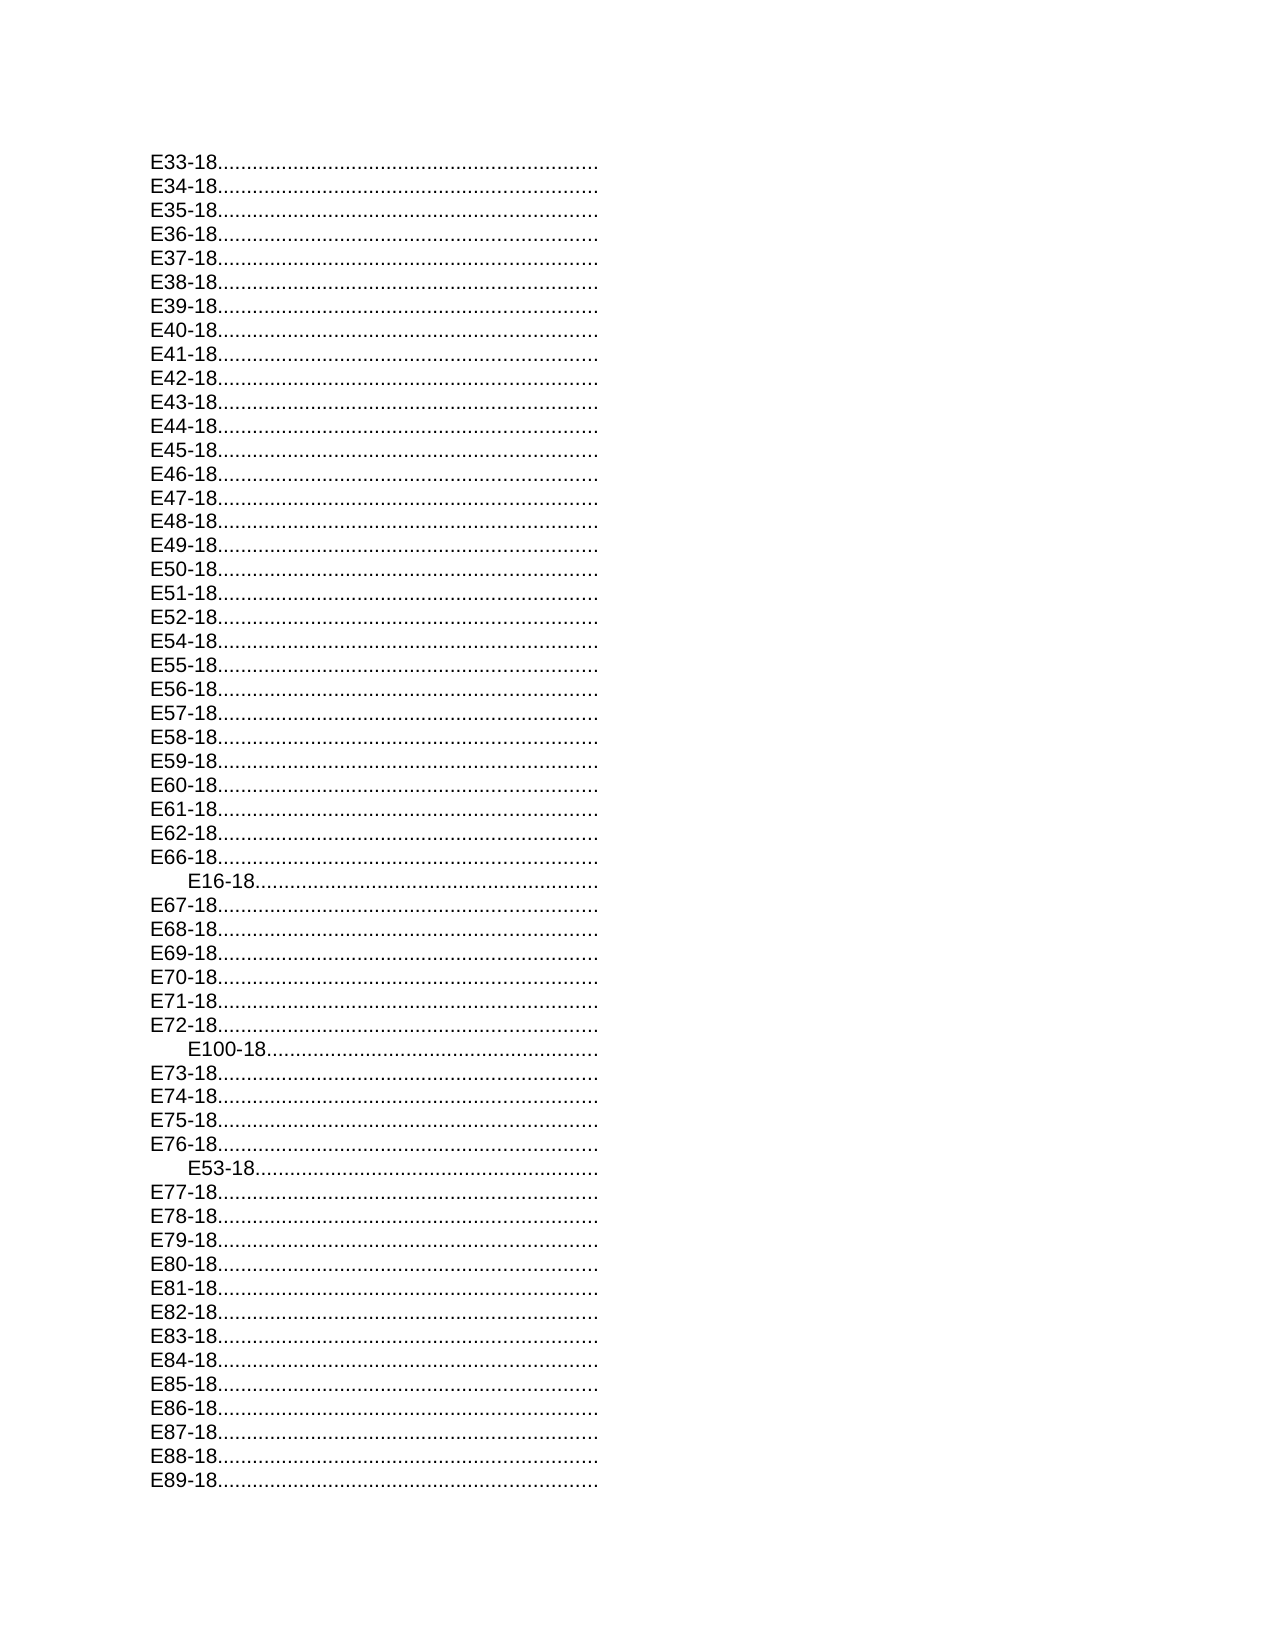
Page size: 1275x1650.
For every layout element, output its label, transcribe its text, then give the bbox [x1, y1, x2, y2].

text E50-18 [150, 557, 1125, 581]
text E48-18 [150, 509, 1125, 533]
text E35-18 [150, 198, 1125, 222]
text E57-18 [150, 701, 1125, 725]
text E41-18 [150, 342, 1125, 366]
text E83-18 [150, 1324, 1125, 1348]
text E51-18 [150, 581, 1125, 605]
text E37-18 [150, 246, 1125, 270]
text E77-18 [150, 1180, 1125, 1204]
text E58-18 [150, 725, 1125, 749]
text E47-18 [150, 485, 1125, 509]
text E44-18 [150, 413, 1125, 437]
text E100-18 [150, 1036, 1125, 1060]
text E71-18 [150, 988, 1125, 1012]
text E34-18 [150, 174, 1125, 198]
text E68-18 [150, 917, 1125, 941]
text E43-18 [150, 389, 1125, 413]
text E42-18 [150, 366, 1125, 389]
text E82-18 [150, 1300, 1125, 1324]
text E85-18 [150, 1372, 1125, 1396]
text E67-18 [150, 893, 1125, 917]
text E39-18 [150, 294, 1125, 318]
text E72-18 [150, 1012, 1125, 1036]
text E87-18 [150, 1420, 1125, 1444]
text E74-18 [150, 1084, 1125, 1108]
text E75-18 [150, 1108, 1125, 1132]
text E49-18 [150, 533, 1125, 557]
text E73-18 [150, 1060, 1125, 1084]
text E36-18 [150, 222, 1125, 246]
text E80-18 [150, 1252, 1125, 1276]
text E61-18 [150, 797, 1125, 821]
text E55-18 [150, 653, 1125, 677]
text E84-18 [150, 1348, 1125, 1372]
text E45-18 [150, 437, 1125, 461]
text E40-18 [150, 318, 1125, 342]
text E86-18 [150, 1396, 1125, 1420]
text E70-18 [150, 964, 1125, 988]
text E38-18 [150, 270, 1125, 294]
text E66-18 [150, 845, 1125, 869]
text E88-18 [150, 1444, 1125, 1468]
text E60-18 [150, 773, 1125, 797]
text E56-18 [150, 677, 1125, 701]
text E69-18 [150, 941, 1125, 964]
text E53-18 [187, 1156, 1125, 1180]
text E79-18 [150, 1228, 1125, 1252]
text E54-18 [150, 629, 1125, 653]
text E16-18 [187, 869, 1125, 893]
text E81-18 [150, 1276, 1125, 1300]
text E33-18 [150, 150, 1125, 174]
text E59-18 [150, 749, 1125, 773]
text E89-18 [150, 1468, 1125, 1492]
text E62-18 [150, 821, 1125, 845]
text E52-18 [150, 605, 1125, 629]
text E78-18 [150, 1204, 1125, 1228]
text E76-18 [150, 1132, 1125, 1156]
text E46-18 [150, 461, 1125, 485]
